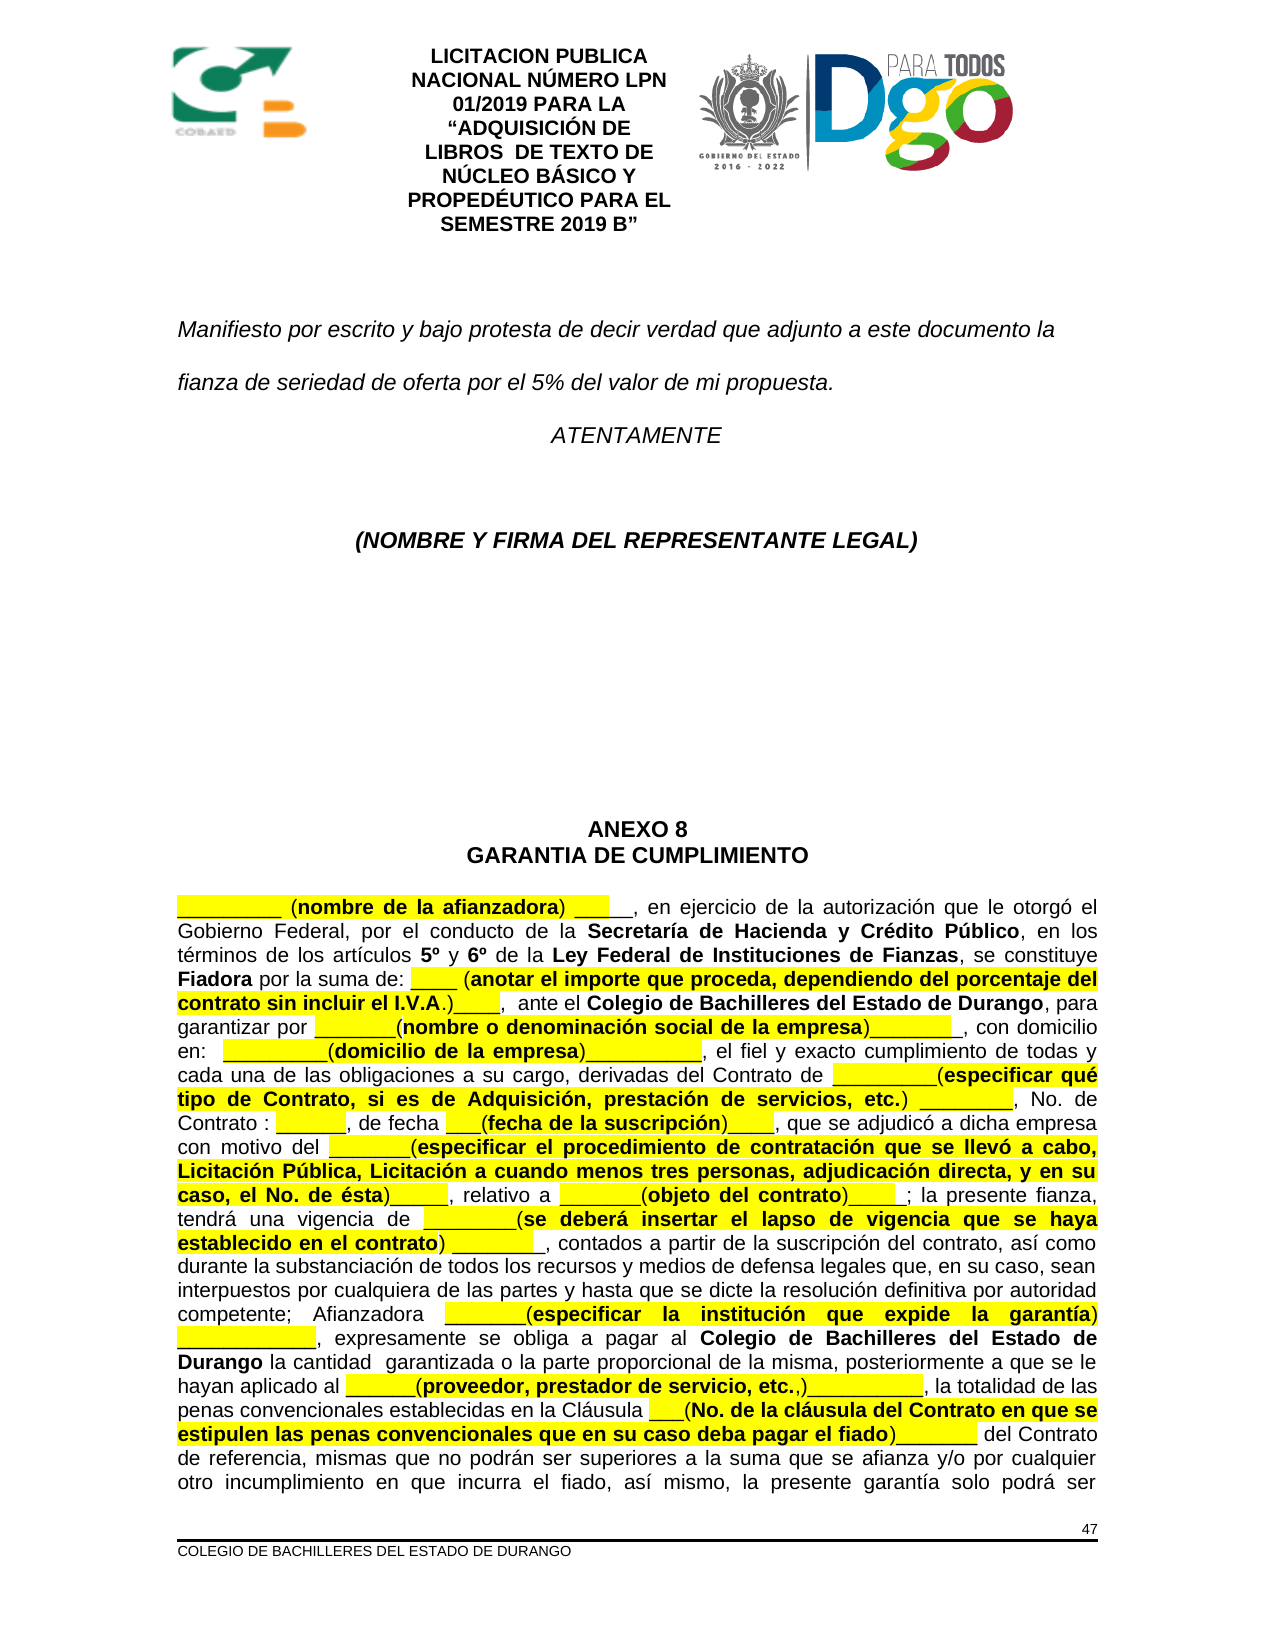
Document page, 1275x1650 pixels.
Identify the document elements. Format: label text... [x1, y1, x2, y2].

text ATENTAMENTE [177, 422, 1098, 448]
text Manifiesto por escrito y bajo protesta de decir verdad que adjunto a este documento la fianza de seriedad de oferta por el 5% del valor de mi propuesta. [177, 316, 1098, 396]
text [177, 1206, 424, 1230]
text ANEXO 8 [177, 816, 1098, 842]
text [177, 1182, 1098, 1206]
picture [166, 44, 360, 164]
text (NOMBRE Y FIRMA DEL REPRESENTANTE LEGAL) [177, 527, 1098, 553]
picture [690, 49, 1022, 176]
text GARANTIA DE CUMPLIMIENTO [177, 842, 1098, 869]
